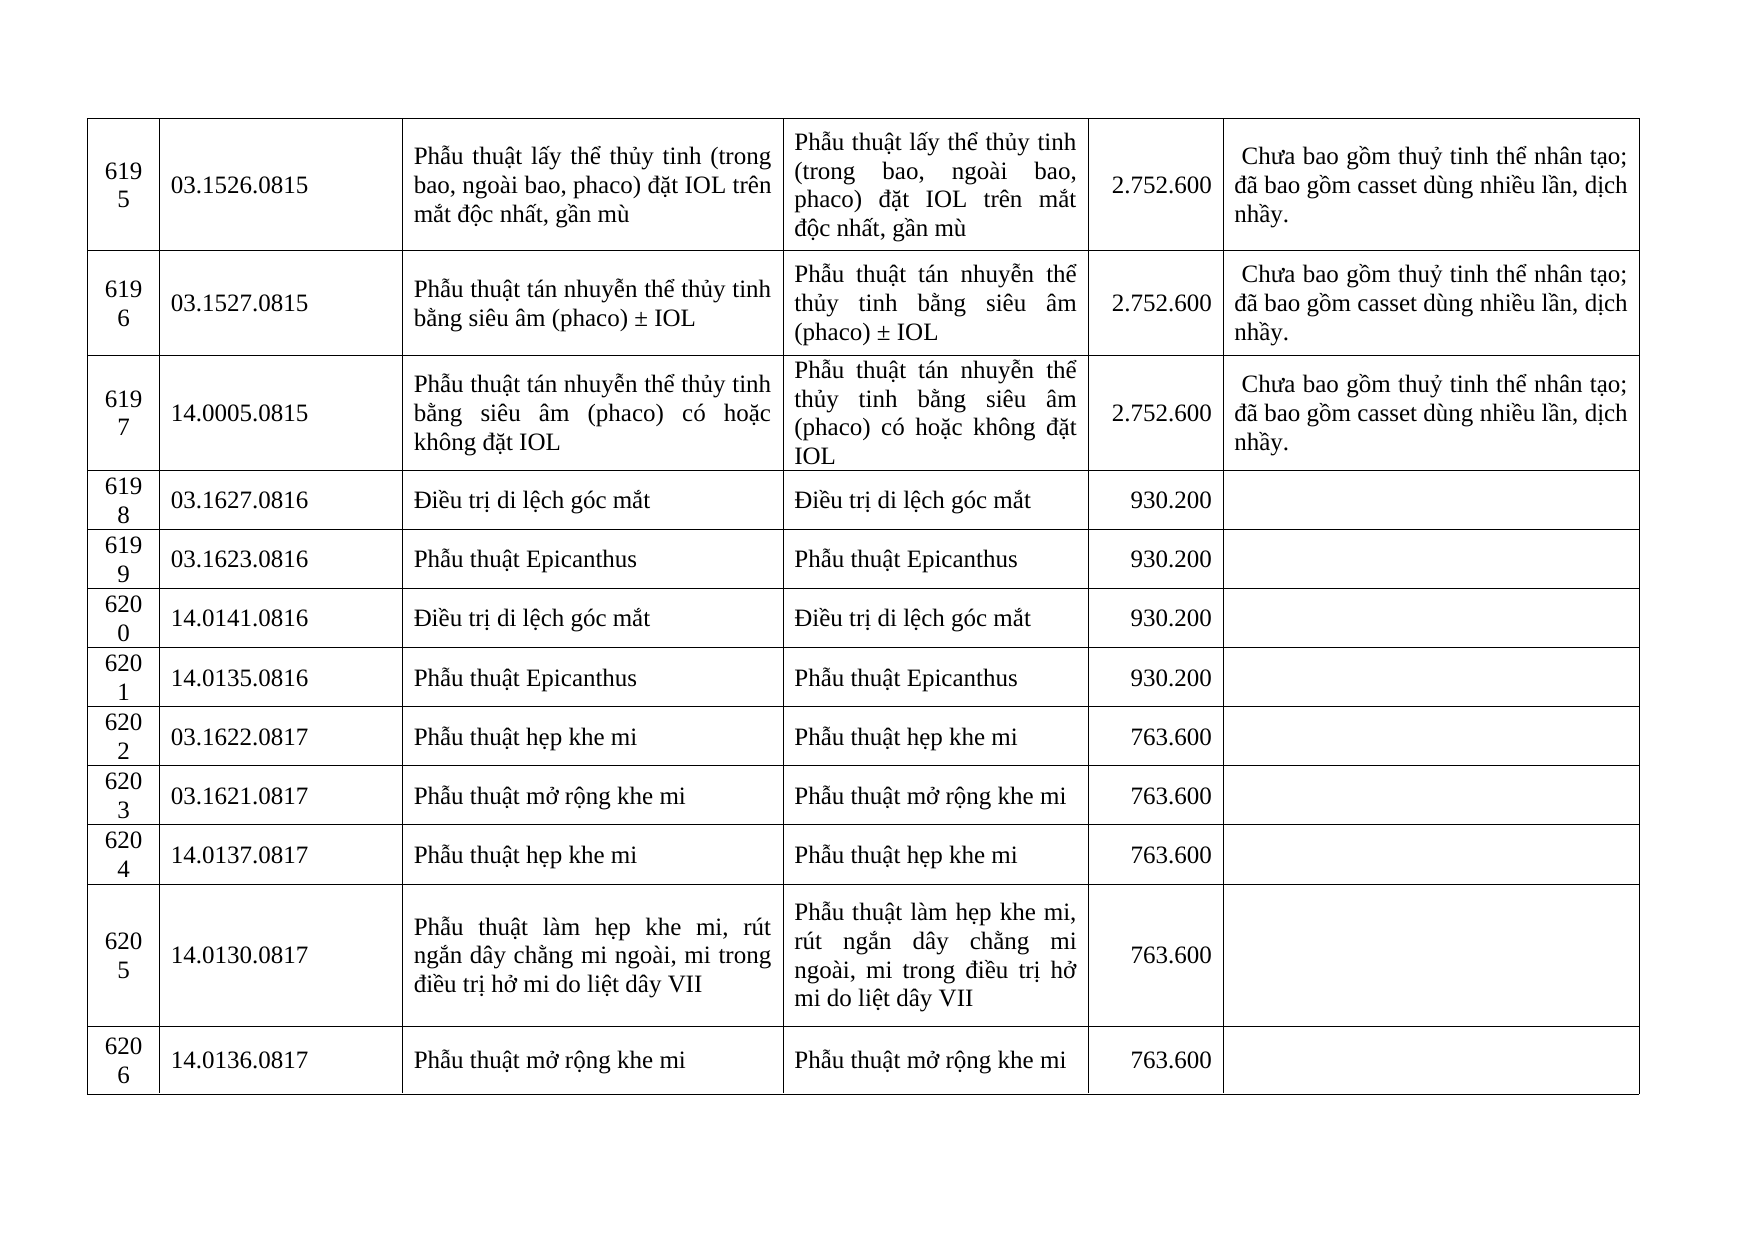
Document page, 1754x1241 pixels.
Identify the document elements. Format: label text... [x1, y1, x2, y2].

table_cell Phẫu thuật hẹp khe mi [403, 707, 783, 765]
table_cell Phẫu thuật Epicanthus [403, 648, 783, 706]
table_cell 2.752.600 [1089, 251, 1223, 354]
table_cell Phẫu thuật hẹp khe mi [784, 825, 1088, 883]
table_cell [1224, 589, 1639, 647]
table_cell Phẫu thuật mở rộng khe mi [784, 1027, 1088, 1093]
table_cell 6199 [88, 530, 159, 588]
table_cell Phẫu thuật làm hẹp khe mi, rút ngắn dây chằng mi ngoài, mi trong điều trị hở mi do liệt dây VII [784, 885, 1088, 1026]
table_cell Phẫu thuật tán nhuyễn thể thủy tinh bằng siêu âm (phaco) ± IOL [403, 251, 783, 354]
table_cell [1224, 1027, 1639, 1093]
table_cell 930.200 [1089, 471, 1223, 529]
table_cell Điều trị di lệch góc mắt [784, 589, 1088, 647]
table_cell 03.1621.0817 [160, 766, 402, 824]
table_cell 763.600 [1089, 1027, 1223, 1093]
table_cell Phẫu thuật mở rộng khe mi [403, 1027, 783, 1093]
table_cell 6204 [88, 825, 159, 883]
table_cell [1224, 707, 1639, 765]
table_cell 930.200 [1089, 648, 1223, 706]
table_cell 2.752.600 [1089, 356, 1223, 470]
table_cell 14.0137.0817 [160, 825, 402, 883]
table_cell Điều trị di lệch góc mắt [784, 471, 1088, 529]
table_cell 6200 [88, 589, 159, 647]
table_cell [1224, 530, 1639, 588]
table_cell 6202 [88, 707, 159, 765]
table_cell Phẫu thuật tán nhuyễn thể thủy tinh bằng siêu âm (phaco) có hoặc không đặt IOL [784, 356, 1088, 470]
table_cell 763.600 [1089, 885, 1223, 1026]
table_cell Phẫu thuật mở rộng khe mi [784, 766, 1088, 824]
table_cell Phẫu thuật hẹp khe mi [784, 707, 1088, 765]
table_cell Chưa bao gồm thuỷ tinh thể nhân tạo; đã bao gồm casset dùng nhiều lần, dịch nhầy. [1224, 356, 1639, 470]
table_cell Phẫu thuật tán nhuyễn thể thủy tinh bằng siêu âm (phaco) có hoặc không đặt IOL [403, 356, 783, 470]
table_cell Phẫu thuật làm hẹp khe mi, rút ngắn dây chằng mi ngoài, mi trong điều trị hở mi do liệt dây VII [403, 885, 783, 1026]
table_cell [1224, 766, 1639, 824]
table_cell Phẫu thuật lấy thể thủy tinh (trong bao, ngoài bao, phaco) đặt IOL trên mắt độc nhất, gần mù [403, 119, 783, 250]
table_cell [1224, 648, 1639, 706]
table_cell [1224, 119, 1639, 250]
table_cell Phẫu thuật Epicanthus [784, 648, 1088, 706]
table_cell 03.1527.0815 [160, 251, 402, 354]
table_cell 6203 [88, 766, 159, 824]
table_cell 03.1627.0816 [160, 471, 402, 529]
table_cell 6201 [88, 648, 159, 706]
table_cell 763.600 [1089, 766, 1223, 824]
table_cell Điều trị di lệch góc mắt [403, 471, 783, 529]
table_cell [1224, 885, 1639, 1026]
table_cell 14.0136.0817 [160, 1027, 402, 1093]
table_cell Phẫu thuật tán nhuyễn thể thủy tinh bằng siêu âm (phaco) ± IOL [784, 251, 1088, 354]
table_cell 14.0141.0816 [160, 589, 402, 647]
table_cell Phẫu thuật hẹp khe mi [403, 825, 783, 883]
table_cell 763.600 [1089, 707, 1223, 765]
table_cell Phẫu thuật Epicanthus [403, 530, 783, 588]
table_cell 930.200 [1089, 530, 1223, 588]
table_cell Phẫu thuật mở rộng khe mi [403, 766, 783, 824]
table_cell 6195 [88, 119, 159, 250]
table_cell Điều trị di lệch góc mắt [403, 589, 783, 647]
table_cell 6197 [88, 356, 159, 470]
table_cell 930.200 [1089, 589, 1223, 647]
table_cell 14.0005.0815 [160, 356, 402, 470]
table_cell 03.1623.0816 [160, 530, 402, 588]
table_cell 03.1526.0815 [160, 119, 402, 250]
table_cell 6205 [88, 885, 159, 1026]
table_cell 03.1622.0817 [160, 707, 402, 765]
table_cell 6198 [88, 471, 159, 529]
table_cell 6196 [88, 251, 159, 354]
table_cell 6206 [88, 1027, 159, 1093]
table_cell 14.0135.0816 [160, 648, 402, 706]
table_cell 14.0130.0817 [160, 885, 402, 1026]
table_cell [1224, 471, 1639, 529]
table_cell 2.752.600 [1089, 119, 1223, 250]
table_cell Chưa bao gồm thuỷ tinh thể nhân tạo; đã bao gồm casset dùng nhiều lần, dịch nhầy. [1224, 251, 1639, 354]
table_cell Phẫu thuật lấy thể thủy tinh (trong bao, ngoài bao, phaco) đặt IOL trên mắt độc nhất, gần mù [784, 119, 1088, 250]
table_cell [1224, 825, 1639, 883]
table_cell 763.600 [1089, 825, 1223, 883]
table_cell Phẫu thuật Epicanthus [784, 530, 1088, 588]
